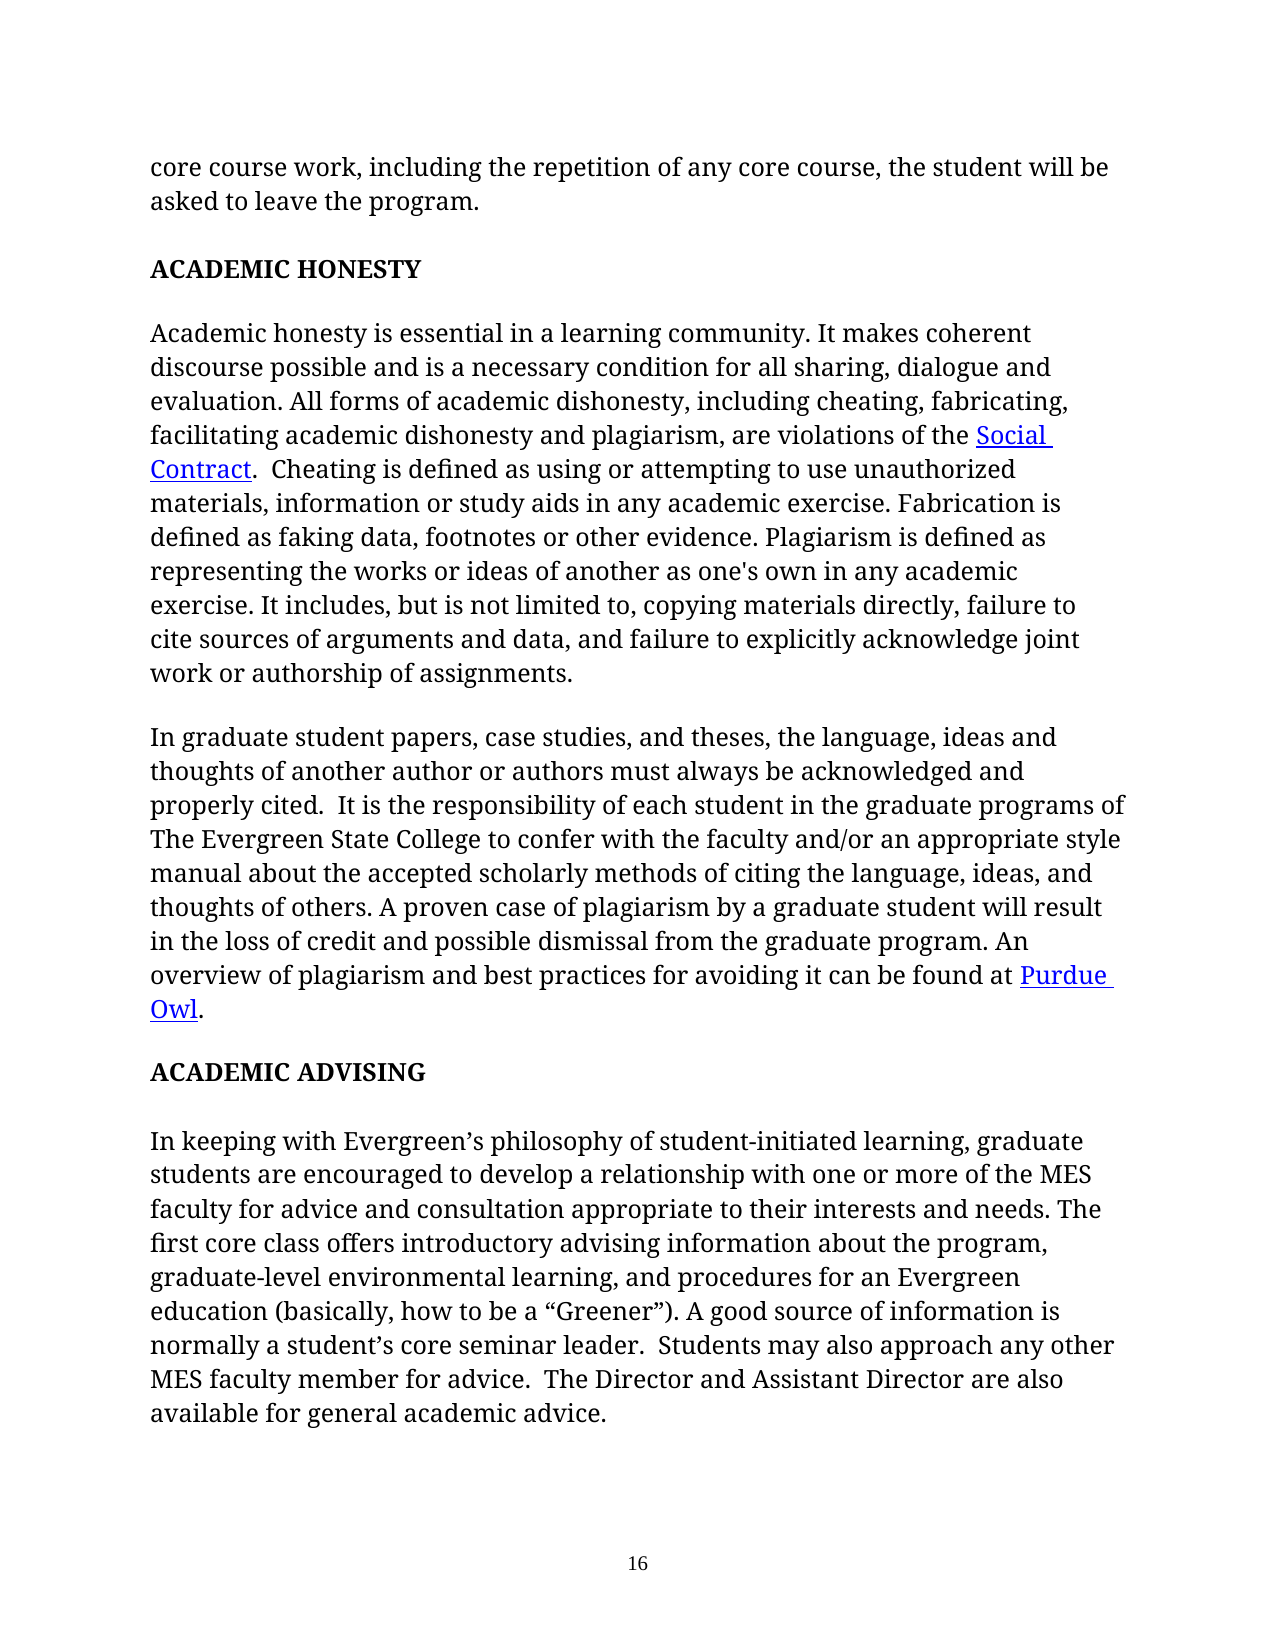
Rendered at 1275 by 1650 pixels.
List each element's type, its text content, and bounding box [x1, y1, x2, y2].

text In graduate student papers, case studies, and theses, the language, ideas and thoughts of another author or authors must always be acknowledged and properly cited. It is the responsibility of each student in the graduate programs of The Evergreen State College to confer with the faculty and/or an appropriate style manual about the accepted scholarly methods of citing the language, ideas, and thoughts of others. A proven case of plagiarism by a graduate student will result in the loss of credit and possible dismissal from the graduate program. An overview of plagiarism and best practices for avoiding it can be found at Purdue Owl. [150, 719, 1125, 1026]
text Academic honesty is essential in a learning community. It makes coherent discourse possible and is a necessary condition for all sharing, dialogue and evaluation. All forms of academic dishonesty, including cheating, fabricating, facilitating academic dishonesty and plagiarism, are violations of the Social Contract. Cheating is defined as using or attempting to use unauthorized materials, information or study aids in any academic exercise. Fabrication is defined as faking data, footnotes or other evidence. Plagiarism is defined as representing the works or ideas of another as one's own in any academic exercise. It includes, but is not limited to, copying materials directly, failure to cite sources of arguments and data, and failure to explicitly acknowledge joint work or authorship of assignments. [150, 315, 1125, 690]
text ACADEMIC HONESTY [150, 252, 1125, 286]
subtitle ACADEMIC ADVISING [150, 1055, 1125, 1089]
subtitle In keeping with Evergreen’s philosophy of student-initiated learning, graduate students are encouraged to develop a relationship with one or more of the MES faculty for advice and consultation appropriate to their interests and needs. The first core class offers introductory advising information about the program, graduate-level environmental learning, and procedures for an Evergreen education (basically, how to be a “Greener”). A good source of information is normally a student’s core seminar leader. Students may also approach any other MES faculty member for advice. The Director and Assistant Director are also available for general academic advice. [150, 1123, 1125, 1430]
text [150, 150, 1125, 218]
